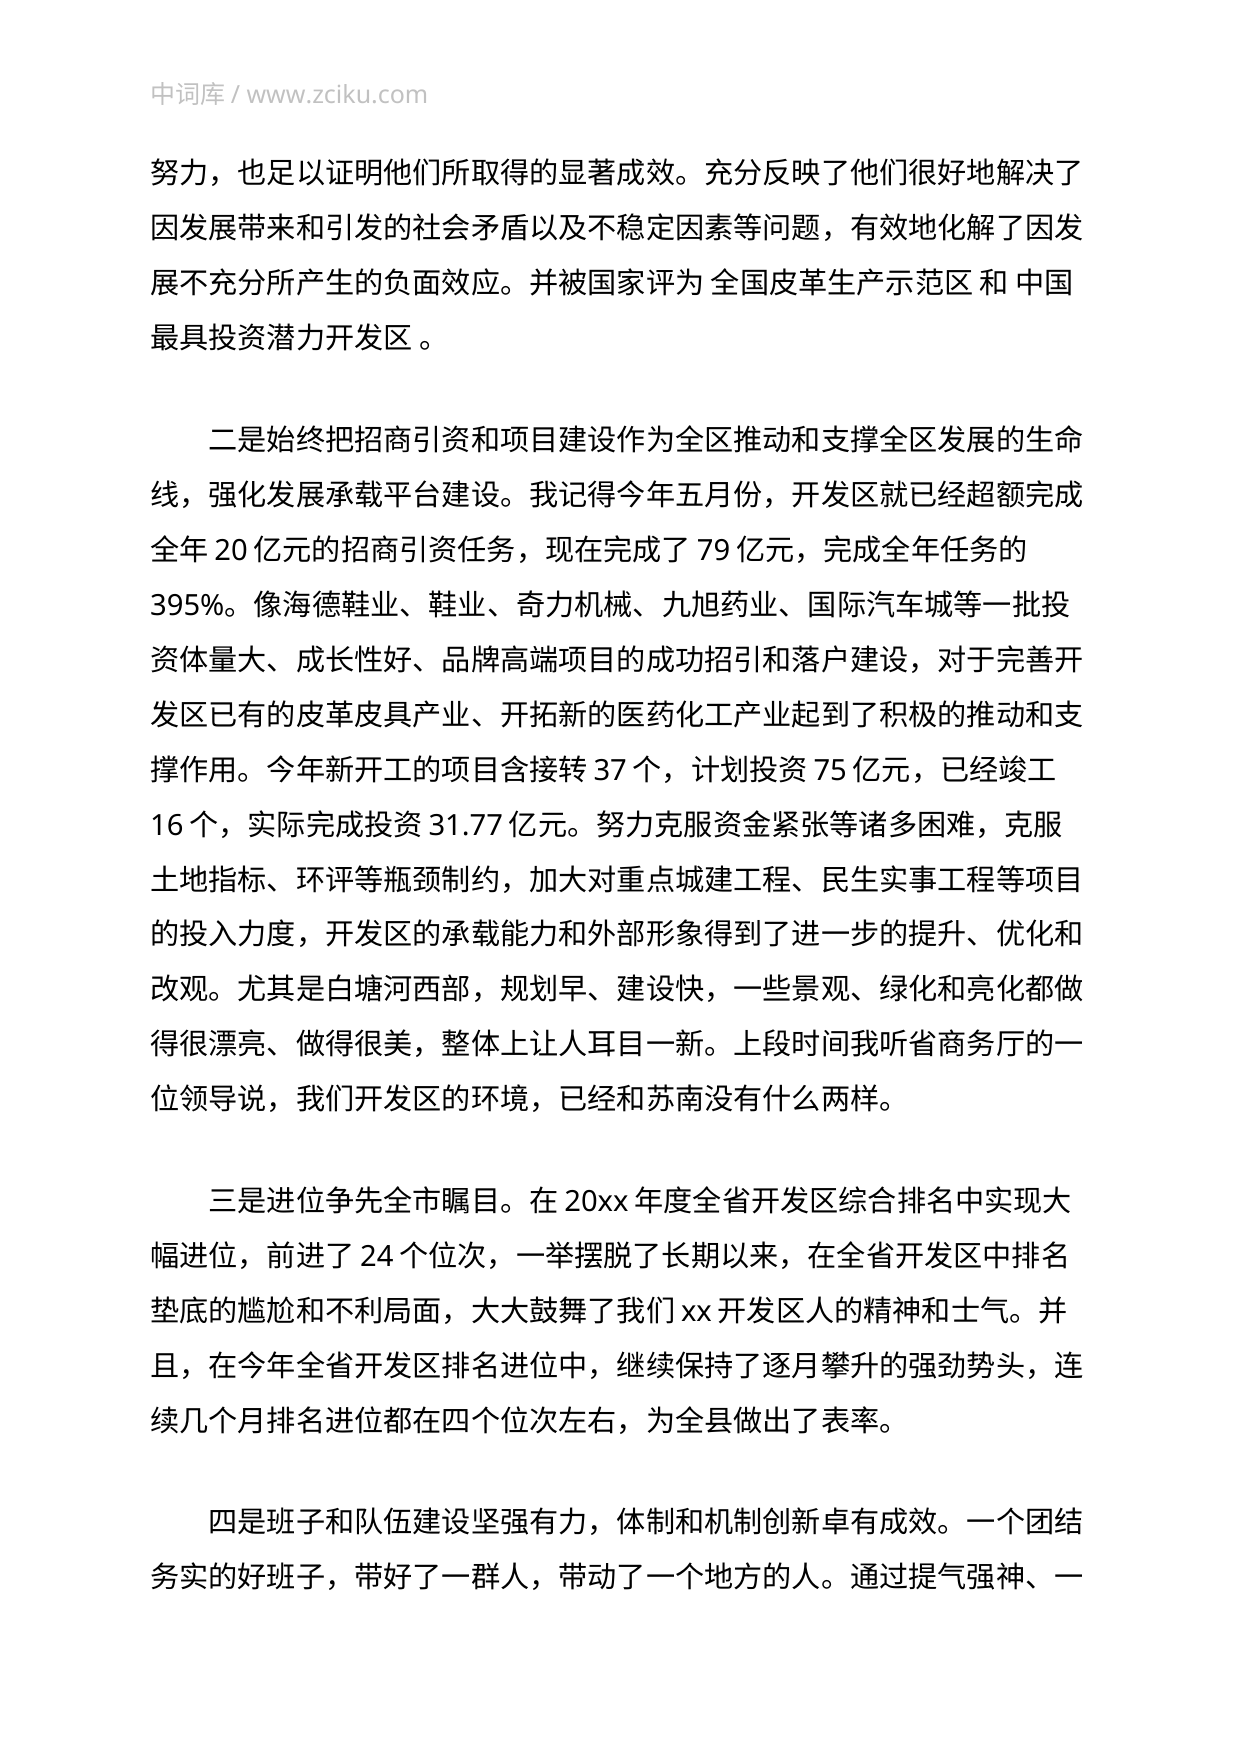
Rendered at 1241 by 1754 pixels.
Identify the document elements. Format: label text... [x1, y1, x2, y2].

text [150, 1499, 1090, 1596]
text 三是进位争先全市瞩目。在20xx年度全省开发区综合排名中实现大幅进位，前进了24个位次，一举摆脱了长期以来，在全省开发区中排名垫底的尴尬和不利局面，大大鼓舞了我们xx开发区人的精神和士气。并且，在今年全省开发区排名进位中，继续保持了逐月攀升的强劲势头，连续几个月排名进位都在四个位次左右，为全县做出了表率。 [150, 1177, 1090, 1439]
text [150, 150, 1090, 357]
text 二是始终把招商引资和项目建设作为全区推动和支撑全区发展的生命线，强化发展承载平台建设。我记得今年五月份，开发区就已经超额完成全年20亿元的招商引资任务，现在完成了79亿元，完成全年任务的395%。像海德鞋业、鞋业、奇力机械、九旭药业、国际汽车城等一批投资体量大、成长性好、品牌高端项目的成功招引和落户建设，对于完善开发区已有的皮革皮具产业、开拓新的医药化工产业起到了积极的推动和支撑作用。今年新开工的项目含接转37个，计划投资75亿元，已经竣工16个，实际完成投资31.77亿元。努力克服资金紧张等诸多困难，克服土地指标、环评等瓶颈制约，加大对重点城建工程、民生实事工程等项目的投入力度，开发区的承载能力和外部形象得到了进一步的提升、优化和改观。尤其是白塘河西部，规划早、建设快，一些景观、绿化和亮化都做得很漂亮、做得很美，整体上让人耳目一新。上段时间我听省商务厅的一位领导说，我们开发区的环境，已经和苏南没有什么两样。 [150, 416, 1090, 1118]
